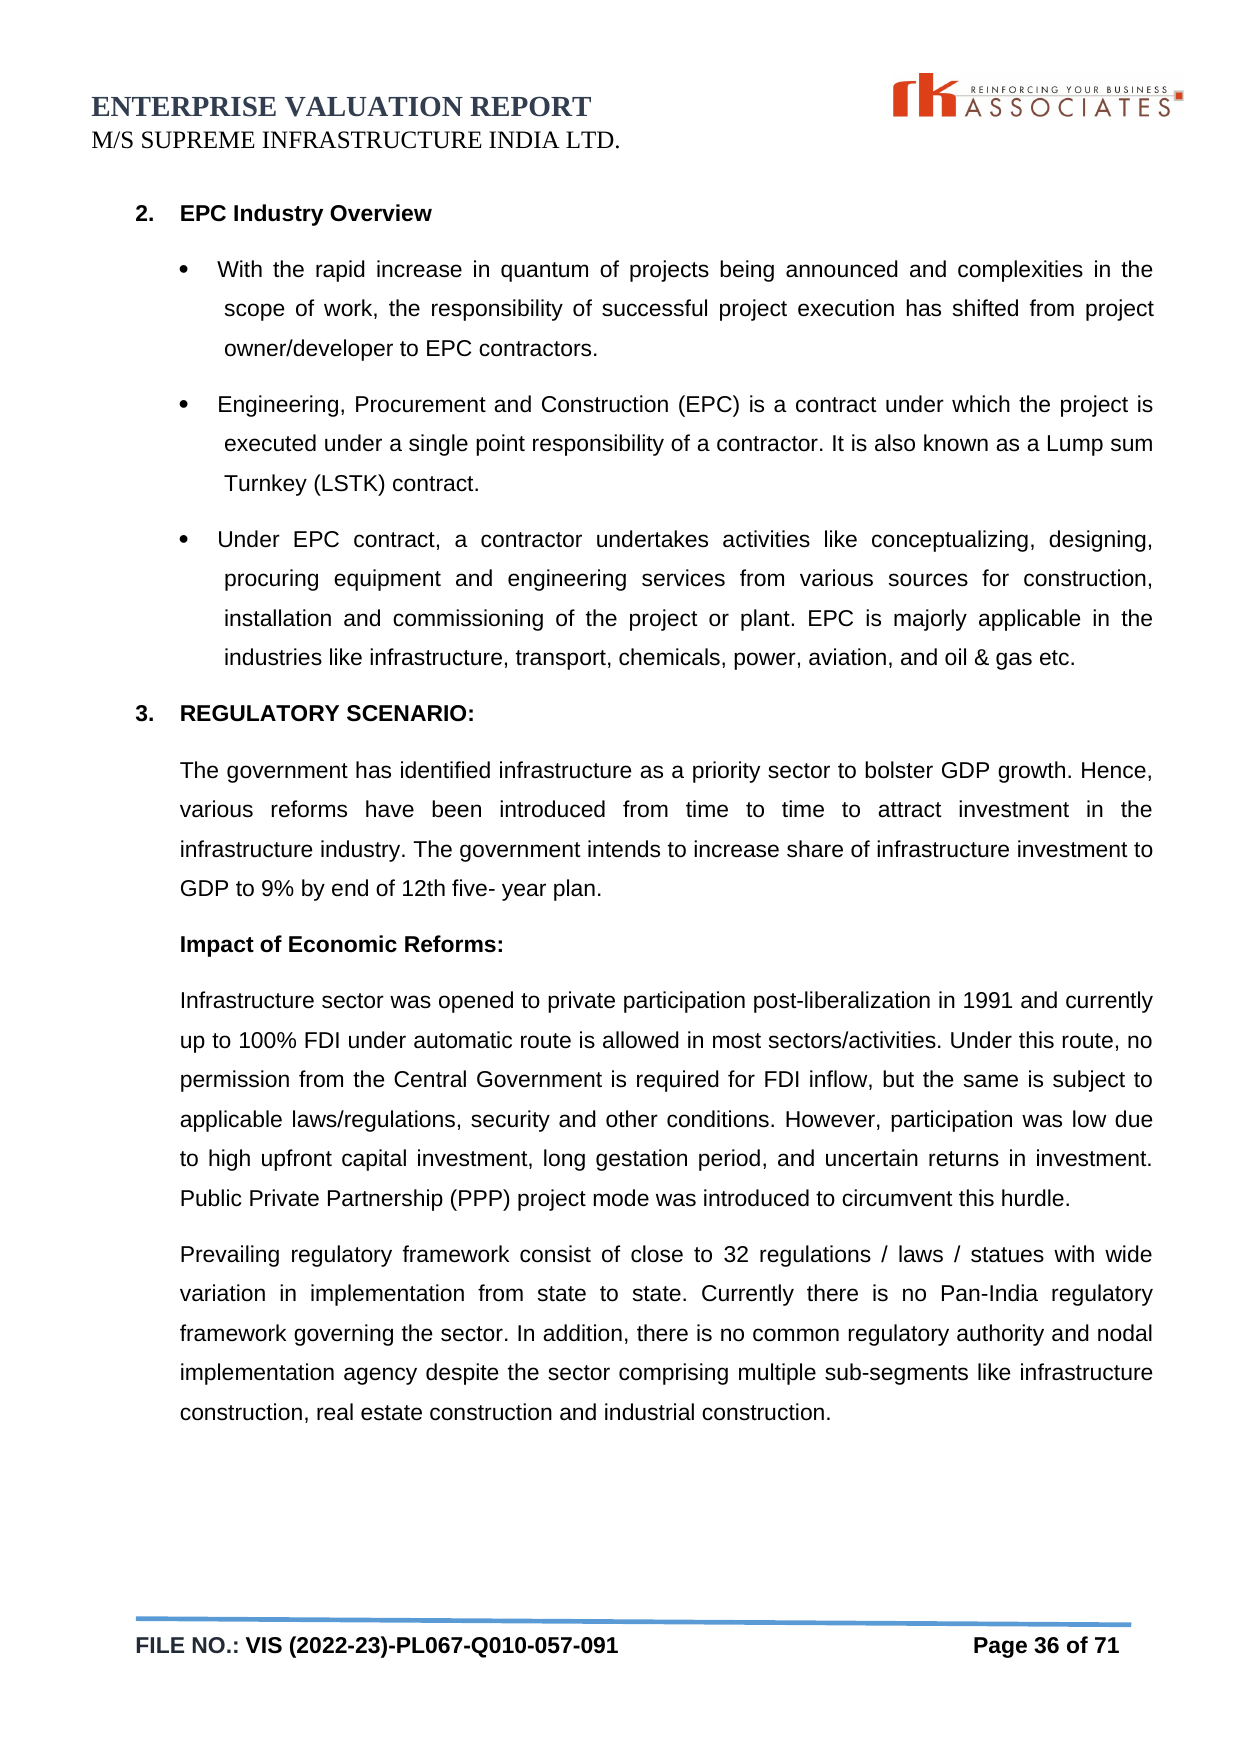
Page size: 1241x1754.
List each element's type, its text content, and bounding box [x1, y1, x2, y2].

list EPC Industry Overview [135, 199, 1152, 226]
list Prevailing regulatory framework consist of close to 32 regulations / laws / statues with wide variation in implementation from state to state. Currently there is no Pan-India regulatory framework governing the sector. In addition, there is no common regulatory authority and nodal implementation agency despite the sector comprising multiple sub-segments like infrastructure construction, real estate construction and industrial construction. [179, 1241, 1154, 1425]
list With the rapid increase in quantum of projects being announced and complexities in the scope of work, the responsibility of successful project execution has shifted from project owner/developer to EPC contractors. [179, 256, 1154, 361]
list Infrastructure sector was opened to private participation post-liberalization in 1991 and currently up to 100% FDI under automatic route is allowed in most sectors/activities. Under this route, no permission from the Central Government is required for FDI inflow, but the same is subject to applicable laws/regulations, security and other conditions. However, participation was low due to high upfront capital investment, long gestation period, and uncertain returns in investment. Public Private Partnership (PPP) project mode was introduced to circumvent this hurdle. [179, 987, 1154, 1211]
list Engineering, Procurement and Construction (EPC) is a contract under which the project is executed under a single point responsibility of a contractor. It is also known as a Lump sum Turnkey (LSTK) contract. [179, 391, 1154, 496]
list REGULATORY SCENARIO: [135, 700, 1152, 727]
text Impact of Economic Reforms: [179, 931, 1152, 957]
list Under EPC contract, a contractor undertakes activities like conceptualizing, designing, procuring equipment and engineering services from various sources for construction, installation and commissioning of the project or plant. EPC is majorly applicable in the industries like infrastructure, transport, chemicals, power, aviation, and oil & gas etc. [179, 526, 1154, 671]
list The government has identified infrastructure as a priority sector to bolster GDP growth. Hence, various reforms have been introduced from time to time to attract investment in the infrastructure industry. The government intends to increase share of infrastructure investment to GDP to 9% by end of 12th five- year plan. [179, 757, 1154, 901]
picture [893, 73, 1184, 117]
